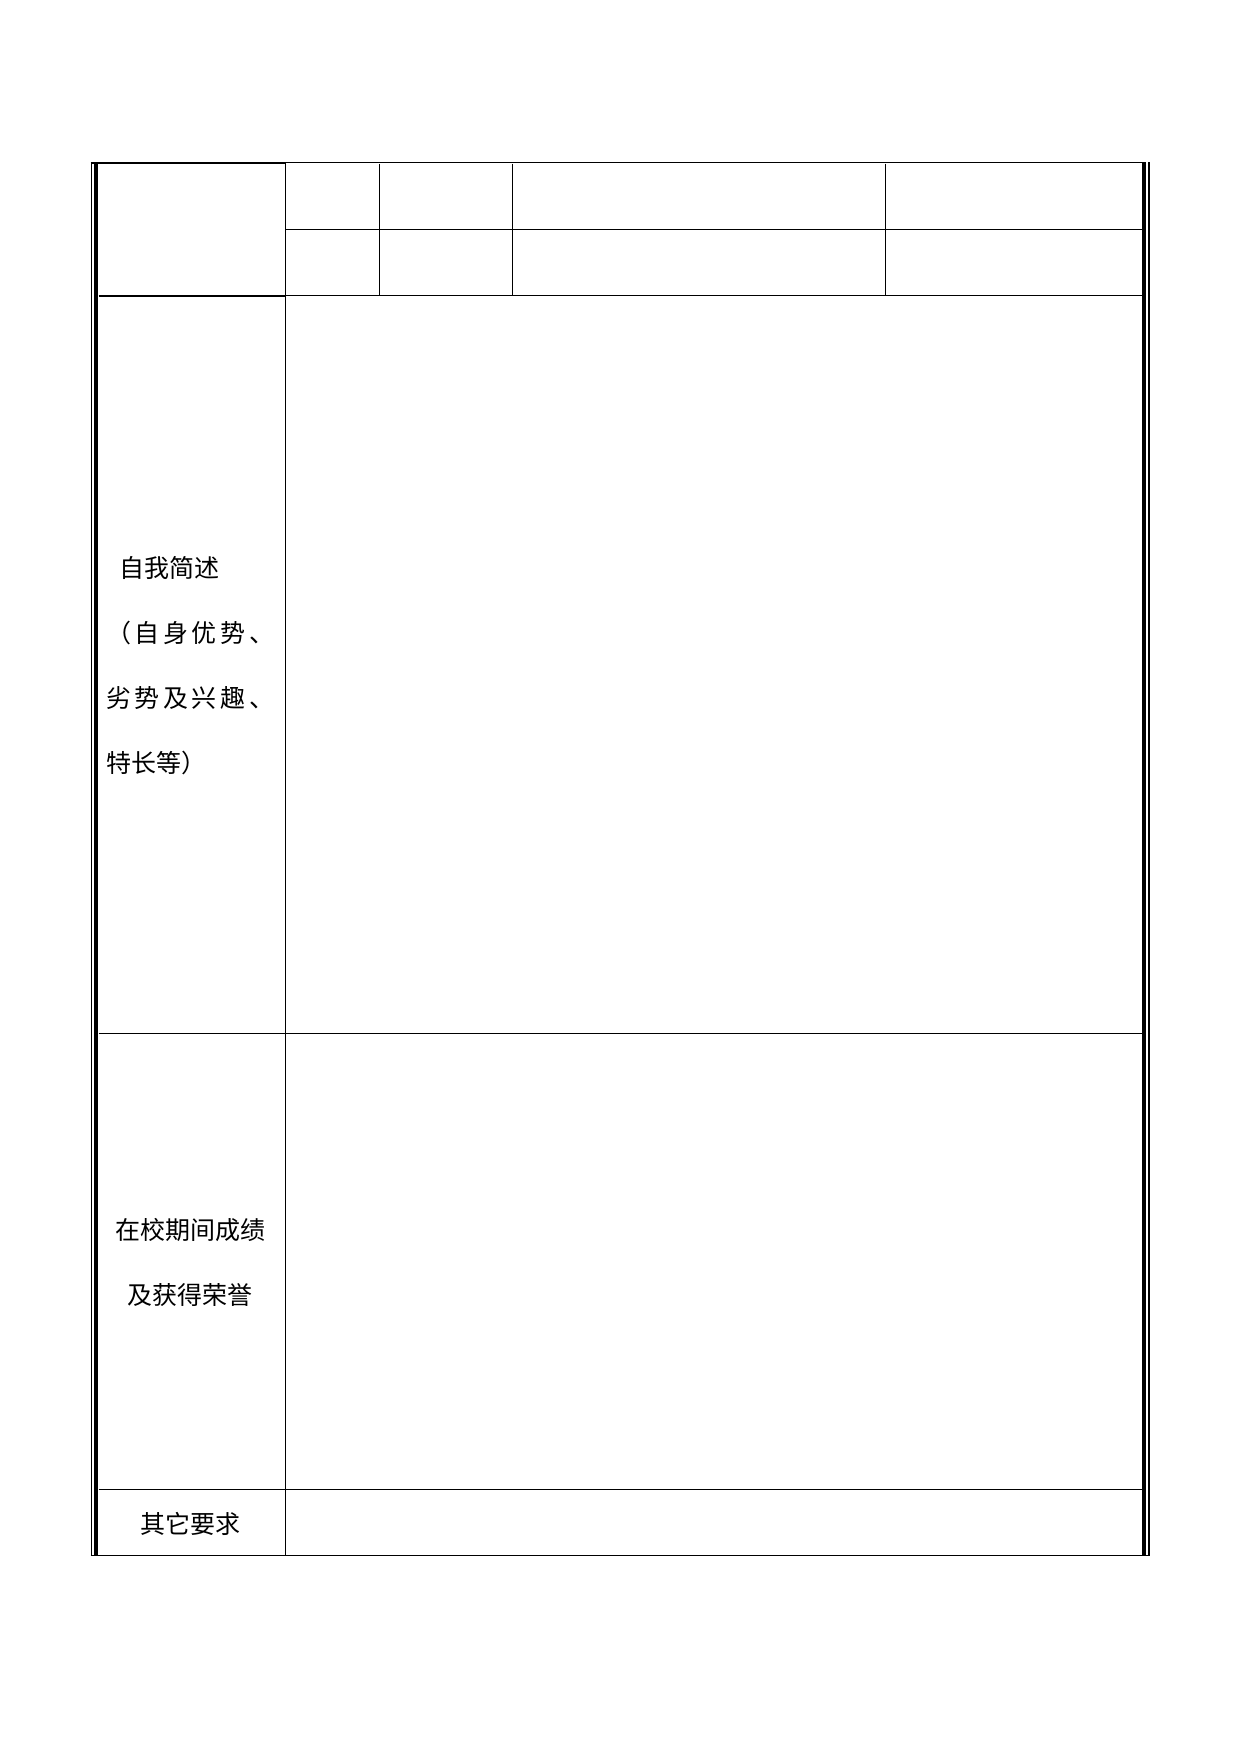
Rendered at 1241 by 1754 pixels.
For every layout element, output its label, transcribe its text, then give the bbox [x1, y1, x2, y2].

table_cell [286, 230, 379, 295]
table_cell [886, 163, 1142, 228]
table_cell [286, 1490, 1142, 1555]
table_cell 在校期间成绩及获得荣誉 [98, 1034, 285, 1489]
table_cell [286, 1034, 1142, 1489]
table_cell [513, 230, 885, 295]
table_cell [886, 230, 1142, 295]
table_cell [513, 163, 885, 228]
table_cell 其它要求 [98, 1490, 285, 1555]
table_cell 自我简述 （自身优势、劣势及兴趣、特长等） [98, 296, 285, 1032]
table_cell [380, 230, 512, 295]
table_cell [286, 296, 1142, 1032]
table_cell [286, 163, 379, 228]
table_cell [380, 163, 512, 228]
